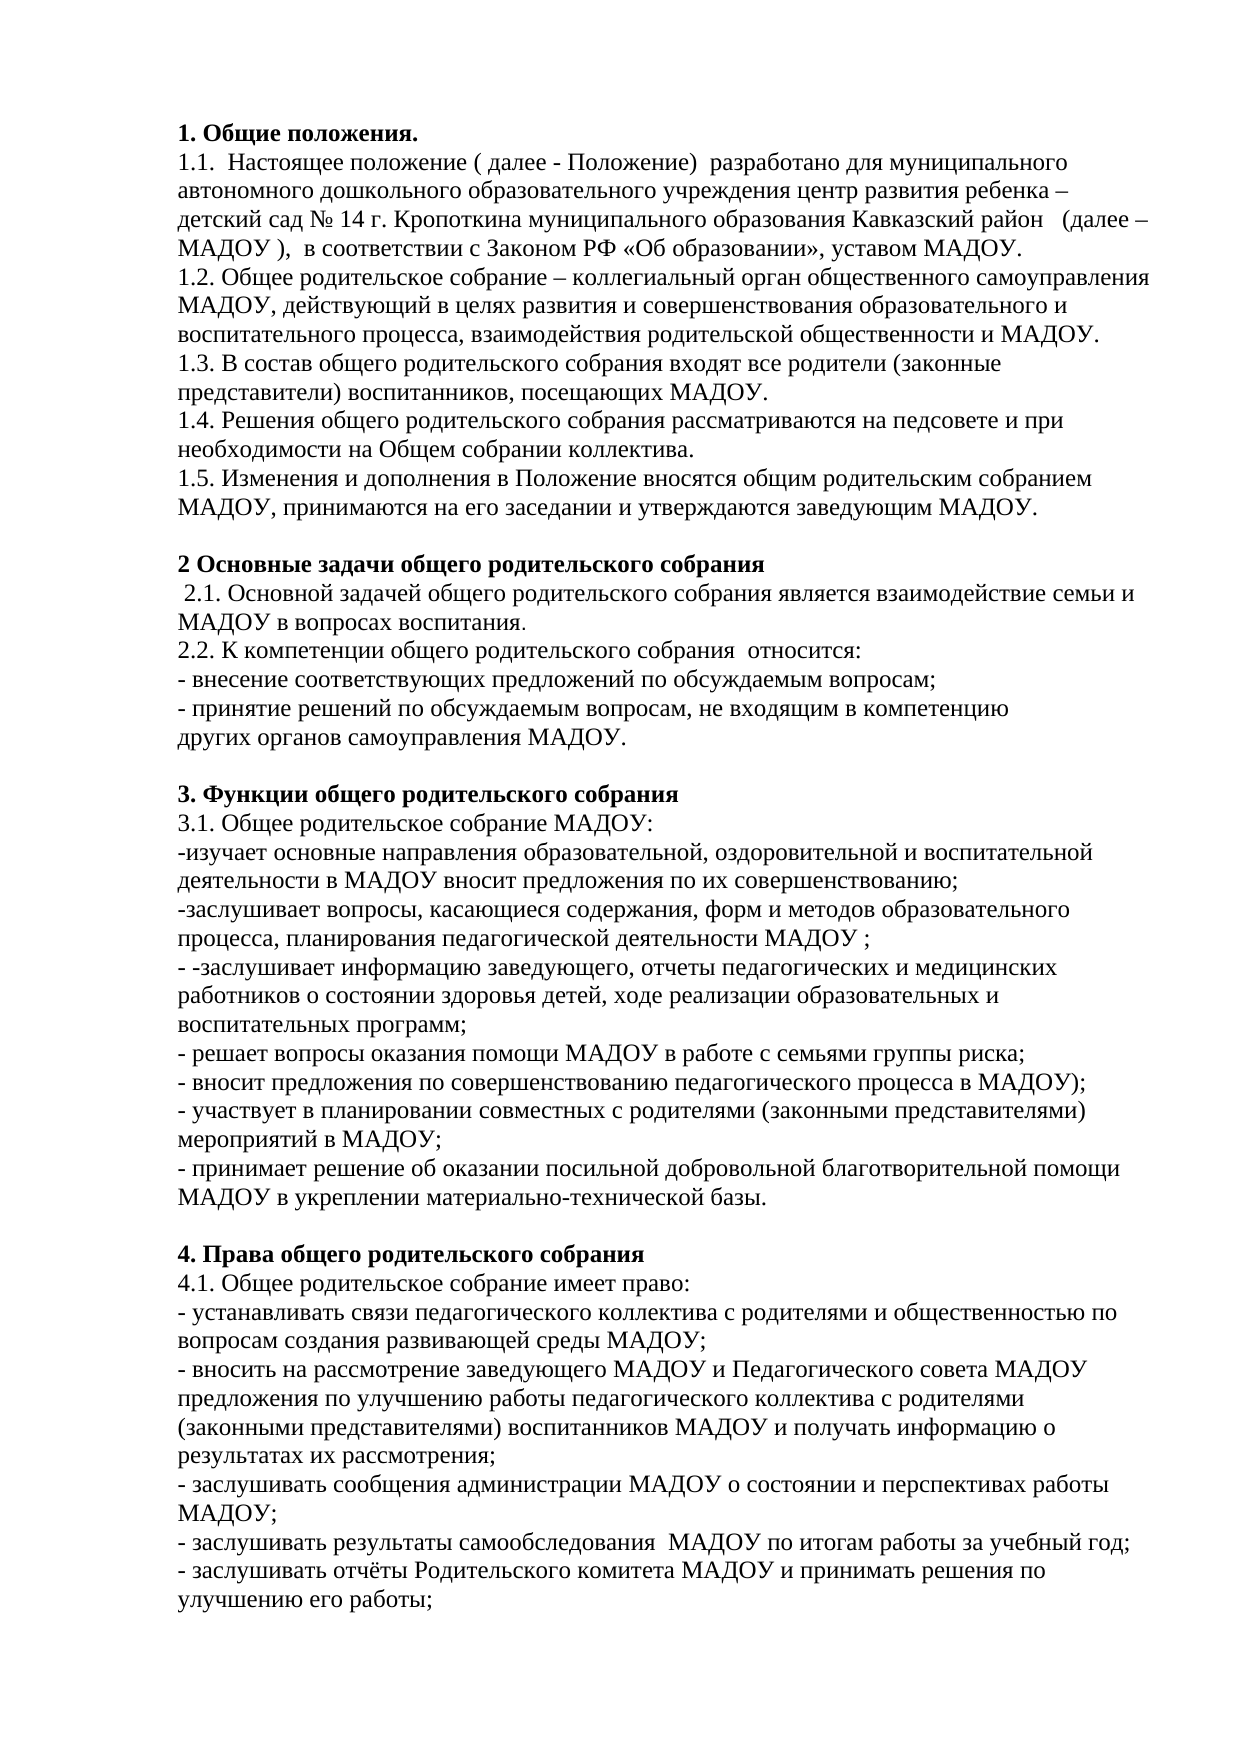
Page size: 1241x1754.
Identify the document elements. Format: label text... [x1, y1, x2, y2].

text 3. Функции общего родительского собрания [177, 779, 1152, 808]
text других органов самоуправления МАДОУ. [177, 722, 1152, 751]
text 4.1. Общее родительское собрание имеет право: [177, 1268, 1152, 1297]
text - участвует в планировании совместных с родителями (законными представителями) мероприятий в МАДОУ; [177, 1096, 1152, 1153]
text 1.2. Общее родительское собрание – коллегиальный орган общественного самоуправления МАДОУ, действующий в целях развития и совершенствования образовательного и воспитательного процесса, взаимодействия родительской общественности и МАДОУ. [177, 262, 1152, 348]
text 2 Основные задачи общего родительского собрания [177, 549, 1152, 578]
text - решает вопросы оказания помощи МАДОУ в работе с семьями группы риска; [177, 1038, 1152, 1067]
text - заслушивать сообщения администрации МАДОУ о состоянии и перспективах работы МАДОУ; [177, 1469, 1152, 1527]
text - вносить на рассмотрение заведующего МАДОУ и Педагогического совета МАДОУ предложения по улучшению работы педагогического коллектива с родителями (законными представителями) воспитанников МАДОУ и получать информацию о результатах их рассмотрения; [177, 1354, 1152, 1469]
text 1.5. Изменения и дополнения в Положение вносятся общим родительским собранием МАДОУ, принимаются на его заседании и утверждаются заведующим МАДОУ. [177, 463, 1152, 521]
text - заслушивать отчёты Родительского комитета МАДОУ и принимать решения по улучшению его работы; [177, 1556, 1152, 1613]
text - внесение соответствующих предложений по обсуждаемым вопросам; [177, 664, 1152, 693]
text 3.1. Общее родительское собрание МАДОУ: [177, 808, 1152, 837]
text - -заслушивает информацию заведующего, отчеты педагогических и медицинских работников о состоянии здоровья детей, ходе реализации образовательных и воспитательных программ; [177, 952, 1152, 1038]
text 1.1. Настоящее положение ( далее - Положение) разработано для муниципального автономного дошкольного образовательного учреждения центр развития ребенка – детский сад № 14 г. Кропоткина муниципального образования Кавказский район (далее – МАДОУ ), в соответствии с Законом РФ «Об образовании», уставом МАДОУ. [177, 147, 1152, 262]
text 4. Права общего родительского собрания [177, 1239, 1152, 1268]
text - принятие решений по обсуждаемым вопросам, не входящим в компетенцию [177, 693, 1152, 722]
text 1.4. Решения общего родительского собрания рассматриваются на педсовете и при необходимости на Общем собрании коллектива. [177, 406, 1152, 463]
text -заслушивает вопросы, касающиеся содержания, форм и методов образовательного процесса, планирования педагогической деятельности МАДОУ ; [177, 894, 1152, 952]
text 1. Общие положения. [177, 118, 1152, 147]
text 2.1. Основной задачей общего родительского собрания является взаимодействие семьи и МАДОУ в вопросах воспитания. [177, 578, 1152, 636]
text деятельности в МАДОУ вносит предложения по их совершенствованию; [177, 866, 1152, 894]
text 2.2. К компетенции общего родительского собрания относится: [177, 636, 1152, 664]
text 1.3. В состав общего родительского собрания входят все родители (законные представители) воспитанников, посещающих МАДОУ. [177, 348, 1152, 406]
text -изучает основные направления образовательной, оздоровительной и воспитательной [177, 837, 1152, 866]
text - устанавливать связи педагогического коллектива с родителями и общественностью по вопросам создания развивающей среды МАДОУ; [177, 1297, 1152, 1354]
text - принимает решение об оказании посильной добровольной благотворительной помощи МАДОУ в укреплении материально-технической базы. [177, 1153, 1152, 1211]
text - вносит предложения по совершенствованию педагогического процесса в МАДОУ); [177, 1067, 1152, 1096]
text - заслушивать результаты самообследования МАДОУ по итогам работы за учебный год; [177, 1527, 1152, 1556]
